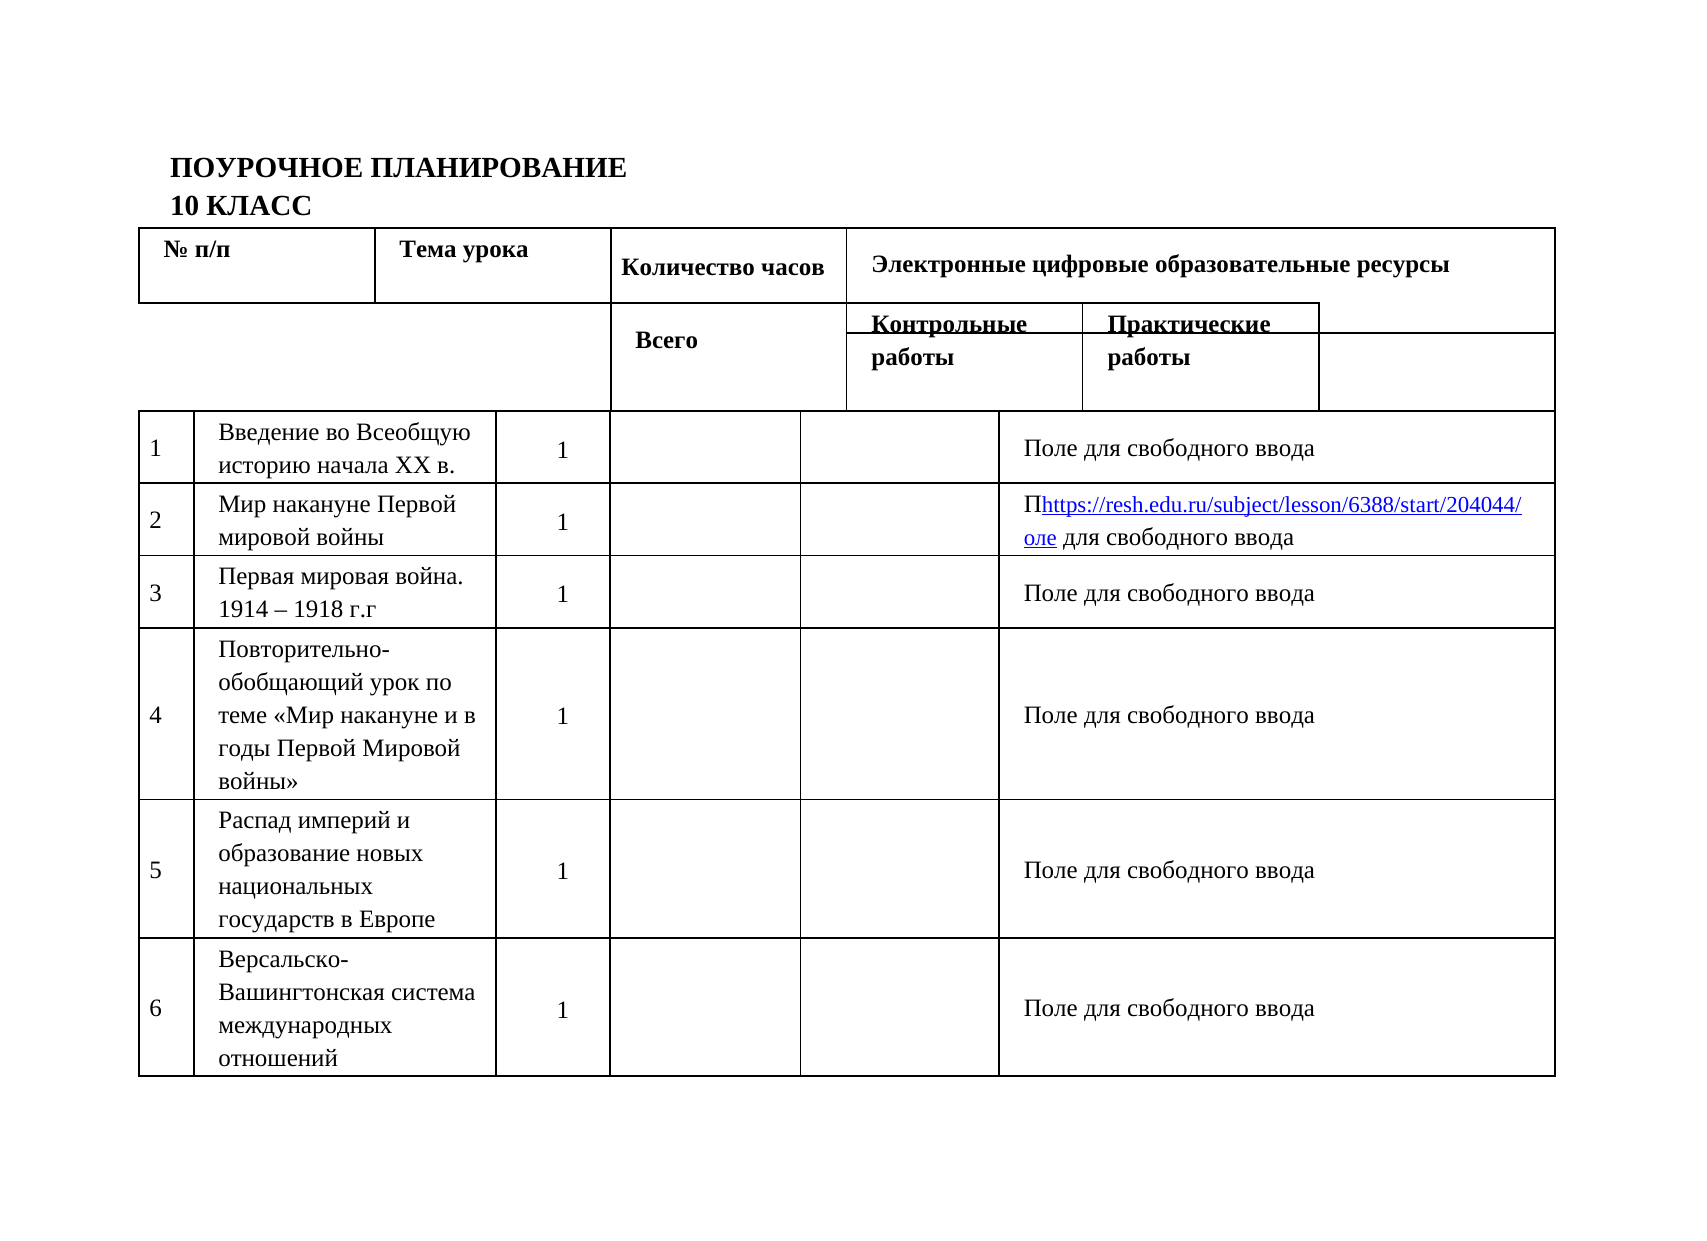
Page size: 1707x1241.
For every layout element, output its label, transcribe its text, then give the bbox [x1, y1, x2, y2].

table_cell [611, 629, 800, 798]
table_cell [801, 412, 998, 482]
table_cell Практические работы [1083, 334, 1318, 410]
table_header Количество часов [612, 229, 846, 302]
table_cell 5 [140, 800, 193, 937]
table_cell Всего [612, 304, 846, 410]
table_cell Контрольные работы [847, 334, 1082, 410]
table_header № п/п [140, 229, 374, 302]
table_cell Поле для свободного ввода [1000, 800, 1554, 937]
table_cell [801, 556, 998, 627]
table_cell [801, 629, 998, 798]
table_cell Контрольные работы [847, 304, 1082, 332]
text ПОУРОЧНОЕ ПЛАНИРОВАНИЕ [162, 150, 1557, 183]
table_cell 1 [497, 556, 609, 627]
table_cell [611, 412, 800, 482]
table_cell [801, 484, 998, 555]
table_cell 1 [497, 800, 609, 937]
table_cell Версальско-Вашингтонская система международных отношений [195, 939, 495, 1075]
table_cell 2 [140, 484, 193, 555]
table_cell Поле для свободного ввода [1000, 412, 1554, 482]
table_header Тема урока [376, 229, 610, 302]
table_cell 1 [497, 629, 609, 798]
table_cell 6 [140, 939, 193, 1075]
table_cell 3 [140, 556, 193, 627]
table_cell Первая мировая война. 1914 – 1918 г.г [195, 556, 495, 627]
table_cell [611, 484, 800, 555]
table_cell [611, 800, 800, 937]
table_cell Поле для свободного ввода [1000, 556, 1554, 627]
table_cell 1 [140, 412, 193, 482]
table_cell Практические работы [1083, 304, 1318, 332]
table_cell 4 [140, 629, 193, 798]
table_cell Пhttps://resh.edu.ru/subject/lesson/6388/start/204044/оле для свободного ввода [1000, 484, 1554, 555]
table_cell [801, 939, 998, 1075]
table_cell 1 [497, 412, 609, 482]
table_header Электронные цифровые образовательные ресурсы [847, 229, 1554, 332]
table_cell Поле для свободного ввода [1000, 629, 1554, 798]
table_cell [1000, 939, 1554, 1075]
table_cell Распад империй и образование новых национальных государств в Европе [195, 800, 495, 937]
table_cell 1 [497, 939, 609, 1075]
table_cell [801, 800, 998, 937]
table_cell Мир накануне Первой мировой войны [195, 484, 495, 555]
table_cell [611, 556, 800, 627]
table_cell [611, 939, 800, 1075]
table_cell 1 [497, 484, 609, 555]
table_cell Введение во Всеобщую историю начала ХХ в. [195, 412, 495, 482]
text 10 КЛАСС [162, 188, 1557, 222]
table_cell Повторительно-обобщающий урок по теме «Мир накануне и в годы Первой Мировой войны» [195, 629, 495, 798]
